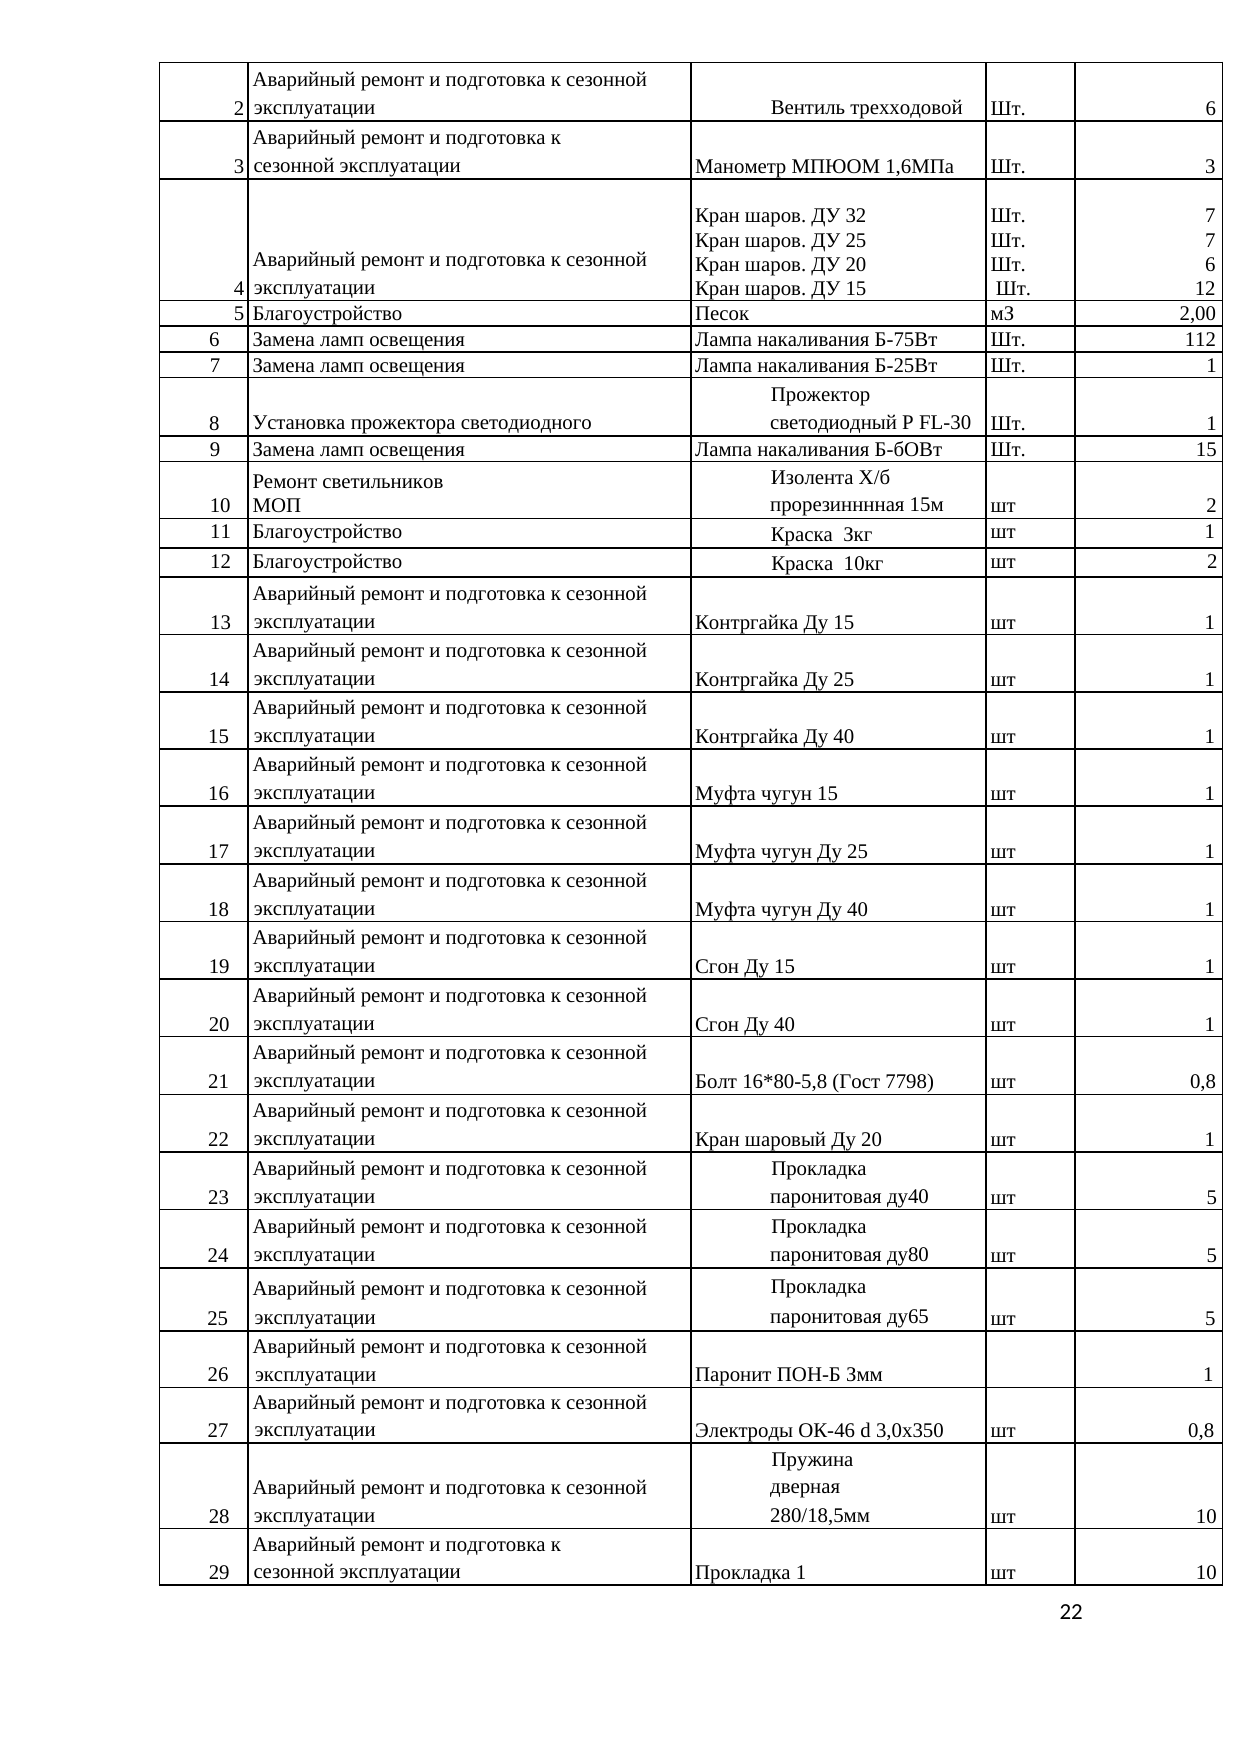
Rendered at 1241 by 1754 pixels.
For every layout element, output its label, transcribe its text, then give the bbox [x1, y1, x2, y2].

table_cell 1 [1076, 922, 1222, 978]
table_cell 3 [1076, 122, 1222, 178]
table_cell 2,00 [1076, 301, 1222, 325]
table_cell Манометр МПЮОМ 1,6МПа [692, 122, 985, 178]
table_cell шт [987, 922, 1074, 978]
table_cell 28 [160, 1444, 247, 1528]
table_cell Шт. Шт. Шт. Шт. [987, 180, 1074, 300]
table_cell Краска 10кг [692, 549, 985, 576]
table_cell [249, 63, 690, 120]
table_cell 1 [1076, 1332, 1222, 1386]
table_cell 112 [1076, 327, 1222, 351]
table_cell 1 [1076, 378, 1222, 435]
table_cell 8 [160, 378, 247, 435]
table_cell Шт. [987, 122, 1074, 178]
table_cell 18 [160, 865, 247, 921]
table_cell 24 [160, 1210, 247, 1267]
table_cell шт [987, 750, 1074, 805]
table_cell Шт. [987, 353, 1074, 377]
table_cell Прокладка 1 [692, 1529, 985, 1584]
table_cell 10 [1076, 1444, 1222, 1528]
table_cell 5 [1076, 1210, 1222, 1267]
table_cell 14 [160, 635, 247, 691]
table_cell Аварийный ремонт и подготовка к сезонной эксплуатации [249, 750, 690, 805]
table_cell Благоустройство [249, 301, 690, 325]
table_cell 2 [1076, 549, 1222, 576]
table_cell Аварийный ремонт и подготовка к сезонной эксплуатации [249, 1153, 690, 1209]
table_cell Аварийный ремонт и подготовка к сезонной эксплуатации [249, 980, 690, 1036]
table_cell Аварийный ремонт и подготовка к сезонной эксплуатации [249, 865, 690, 921]
table_cell шт [987, 578, 1074, 634]
table_cell Сгон Ду 40 [692, 980, 985, 1036]
table_cell 29 [160, 1529, 247, 1584]
table_cell 4 [160, 180, 247, 300]
table_cell 1 [1076, 519, 1222, 547]
table_cell шт [987, 1529, 1074, 1584]
table_cell 5 [160, 301, 247, 325]
table_cell Шт. [987, 437, 1074, 461]
table_cell Прокладка паронитовая ду65 [692, 1269, 985, 1330]
table_cell Кран шаровый Ду 20 [692, 1095, 985, 1151]
table_cell Аварийный ремонт и подготовка к сезонной эксплуатации [249, 1388, 690, 1442]
table_cell 9 [160, 437, 247, 461]
table_cell Установка прожектора светодиодного [249, 378, 690, 435]
table_cell Лампа накаливания Б-бОВт [692, 437, 985, 461]
table_cell Муфта чугун Ду 25 [692, 807, 985, 863]
table_cell шт [987, 1388, 1074, 1442]
table_cell Болт 16*80-5,8 (Гост 7798) [692, 1037, 985, 1093]
table_cell Пружина дверная 280/18,5мм [692, 1444, 985, 1528]
table_cell Контргайка Ду 15 [692, 578, 985, 634]
table_cell Контргайка Ду 40 [692, 693, 985, 748]
table_cell шт [987, 1037, 1074, 1093]
table_cell Лампа накаливания Б-75Вт [692, 327, 985, 351]
table_cell 26 [160, 1332, 247, 1386]
table_cell Аварийный ремонт и подготовка к сезонной эксплуатации [249, 807, 690, 863]
table_cell шт [987, 1153, 1074, 1209]
table_cell 10 [160, 462, 247, 517]
table_cell Аварийный ремонт и подготовка к сезонной эксплуатации [249, 1037, 690, 1093]
table_cell шт [987, 1444, 1074, 1528]
table_cell 1 [1076, 693, 1222, 748]
table_cell 27 [160, 1388, 247, 1442]
table_cell 7 [160, 353, 247, 377]
table_cell шт [987, 549, 1074, 576]
table_cell 1 [1076, 807, 1222, 863]
table_cell Аварийный ремонт и подготовка к сезонной эксплуатации [249, 693, 690, 748]
table_cell шт [987, 1095, 1074, 1151]
table_cell Аварийный ремонт и подготовка к сезонной эксплуатации [249, 922, 690, 978]
table_cell шт [987, 1210, 1074, 1267]
table_cell 0,8 [1076, 1388, 1222, 1442]
table_cell Замена ламп освещения [249, 353, 690, 377]
table_cell Замена ламп освещения [249, 327, 690, 351]
table_cell Аварийный ремонт и подготовка к сезонной эксплуатации [249, 635, 690, 691]
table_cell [249, 180, 690, 300]
table_cell Контргайка Ду 25 [692, 635, 985, 691]
table_cell 1 [1076, 750, 1222, 805]
table_cell Прожектор светодиодный Р FL-30 [692, 378, 985, 435]
table_cell 2 [1076, 462, 1222, 517]
table_cell шт [987, 865, 1074, 921]
table_cell Шт. [987, 63, 1074, 120]
table_cell Ремонт светильников МОП [249, 462, 690, 517]
table_cell шт [987, 635, 1074, 691]
table_cell Аварийный ремонт и подготовка к сезонной эксплуатации [249, 578, 690, 634]
table_cell 1 [1076, 980, 1222, 1036]
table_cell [249, 1529, 690, 1584]
table_cell 25 [160, 1269, 247, 1330]
table_cell Аварийный ремонт и подготовка к сезонной эксплуатации [249, 1210, 690, 1267]
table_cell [249, 1444, 690, 1528]
table_cell 1 [1076, 353, 1222, 377]
table_cell 1 [1076, 865, 1222, 921]
table_cell 13 [160, 578, 247, 634]
table_cell 19 [160, 922, 247, 978]
table_cell 21 [160, 1037, 247, 1093]
table_cell 22 [160, 1095, 247, 1151]
table_cell Прокладка паронитовая ду40 [692, 1153, 985, 1209]
table_cell 2 [160, 63, 247, 120]
table_cell Муфта чугун 15 [692, 750, 985, 805]
table_cell 16 [160, 750, 247, 805]
table_cell 15 [1076, 437, 1222, 461]
table_cell 6 [160, 327, 247, 351]
table_cell шт [987, 980, 1074, 1036]
table_cell Вентиль трехходовой [692, 63, 985, 120]
table_cell 15 [160, 693, 247, 748]
table_cell [987, 1332, 1074, 1386]
table_cell Электроды ОК-46 d 3,0x350 [692, 1388, 985, 1442]
table_cell шт [987, 1269, 1074, 1330]
table_cell 12 [160, 549, 247, 576]
table_cell Благоустройство [249, 549, 690, 576]
table_cell 23 [160, 1153, 247, 1209]
table_cell 1 [1076, 1095, 1222, 1151]
table_cell 0,8 [1076, 1037, 1222, 1093]
table_cell мЗ [987, 301, 1074, 325]
table_cell Аварийный ремонт и подготовка к сезонной эксплуатации [249, 1095, 690, 1151]
table_cell 17 [160, 807, 247, 863]
table_cell Шт. [987, 327, 1074, 351]
table_cell 10 [1076, 1529, 1222, 1584]
table_cell Изолента Х/б прорезинннная 15м [692, 462, 985, 517]
table_cell 3 [160, 122, 247, 178]
table_cell шт [987, 519, 1074, 547]
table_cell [249, 122, 690, 178]
table_cell Замена ламп освещения [249, 437, 690, 461]
table_cell Паронит ПОН-Б Змм [692, 1332, 985, 1386]
table_cell 5 [1076, 1269, 1222, 1330]
table_cell Прокладка паронитовая ду80 [692, 1210, 985, 1267]
table_cell шт [987, 807, 1074, 863]
table_cell 11 [160, 519, 247, 547]
table_cell 1 [1076, 578, 1222, 634]
table_cell Лампа накаливания Б-25Вт [692, 353, 985, 377]
table_cell Песок [692, 301, 985, 325]
table_cell Сгон Ду 15 [692, 922, 985, 978]
table_cell 1 [1076, 635, 1222, 691]
table_cell 7 7 6 12 [1076, 180, 1222, 300]
table_cell Кран шаров. ДУ 32 Кран шаров. ДУ 25 Кран шаров. ДУ 20 Кран шаров. ДУ 15 [692, 180, 985, 300]
table_cell 6 [1076, 63, 1222, 120]
table_cell шт [987, 462, 1074, 517]
table_cell Муфта чугун Ду 40 [692, 865, 985, 921]
table_cell Благоустройство [249, 519, 690, 547]
table_cell Краска Зкг [692, 519, 985, 547]
table_cell 5 [1076, 1153, 1222, 1209]
table_cell 20 [160, 980, 247, 1036]
table_cell Шт. [987, 378, 1074, 435]
table_cell шт [987, 693, 1074, 748]
table_cell Аварийный ремонт и подготовка к сезонной эксплуатации [249, 1269, 690, 1330]
table_cell Аварийный ремонт и подготовка к сезонной эксплуатации [249, 1332, 690, 1386]
